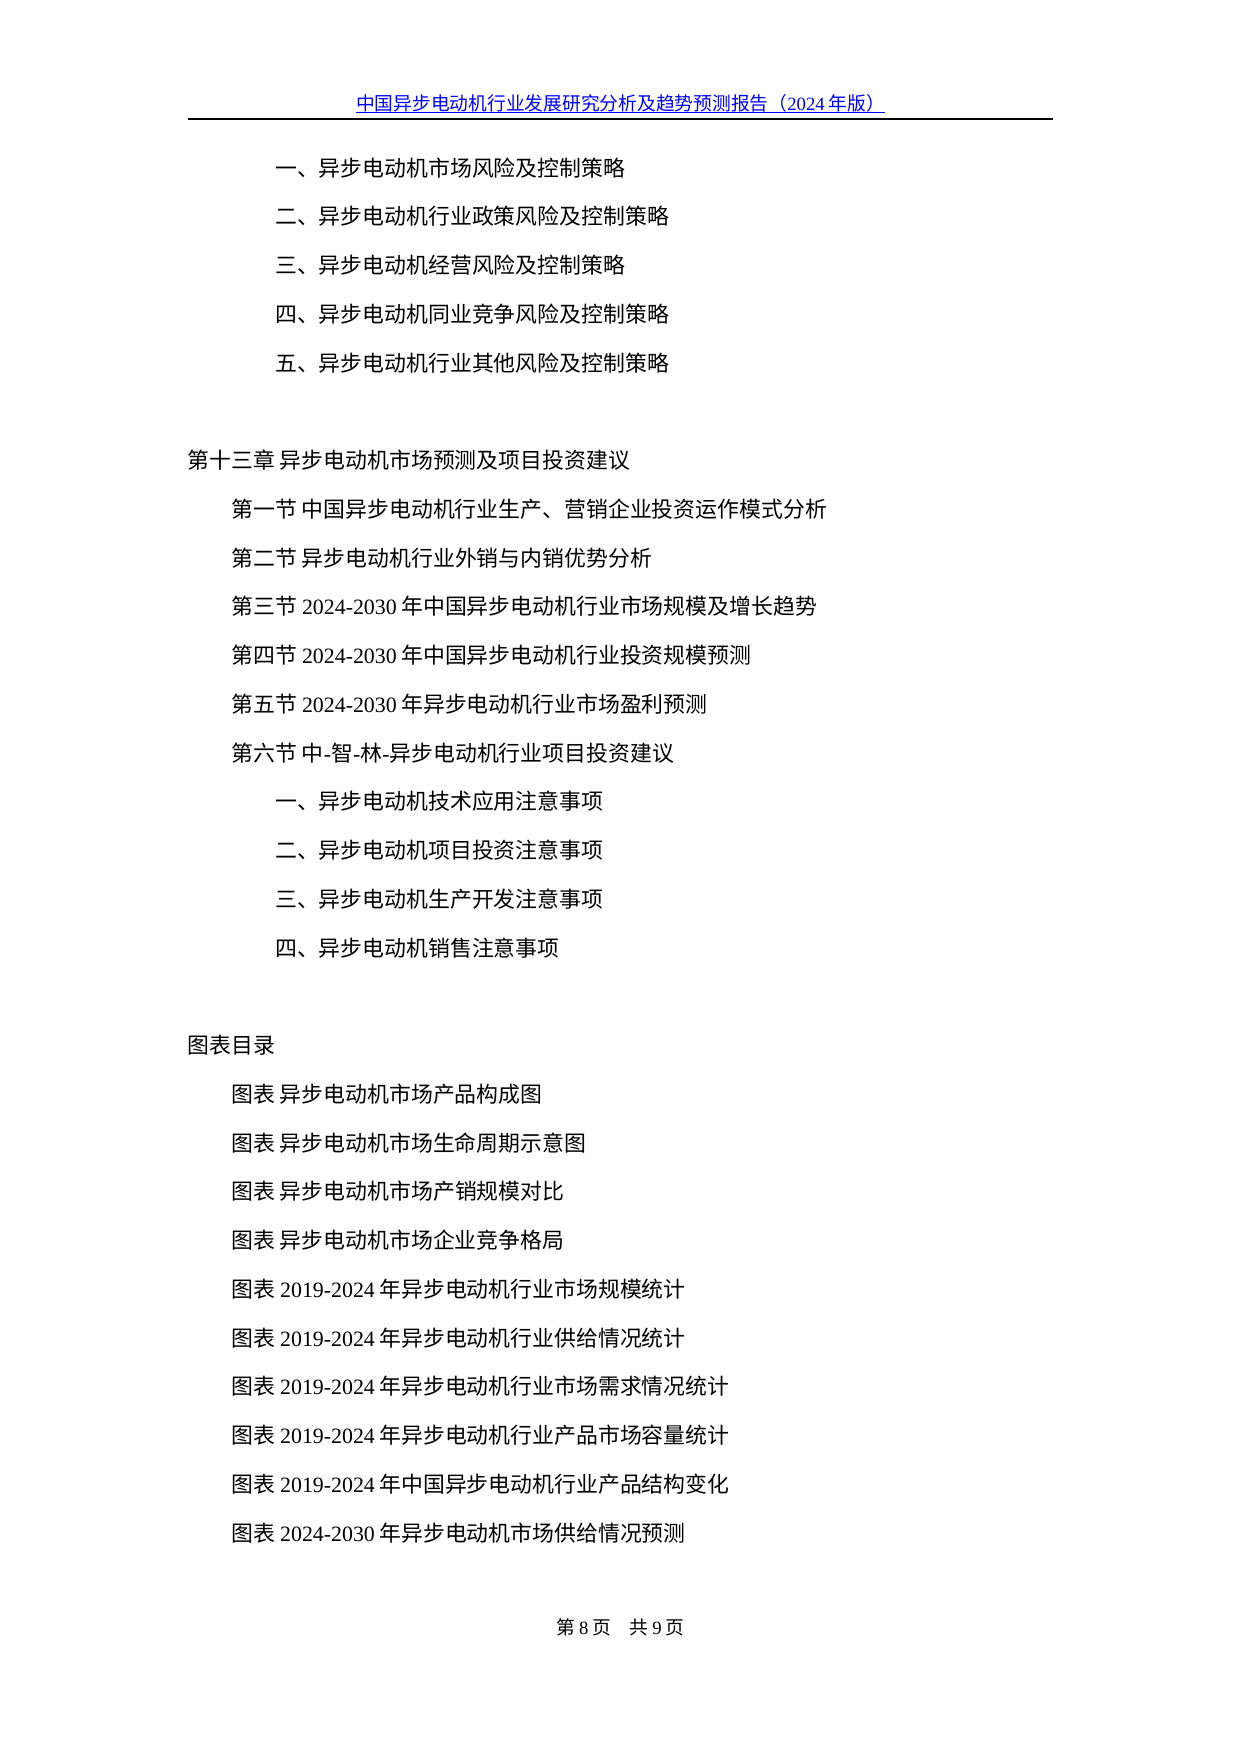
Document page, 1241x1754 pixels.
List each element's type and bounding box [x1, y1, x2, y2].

text [187, 150, 1053, 1548]
